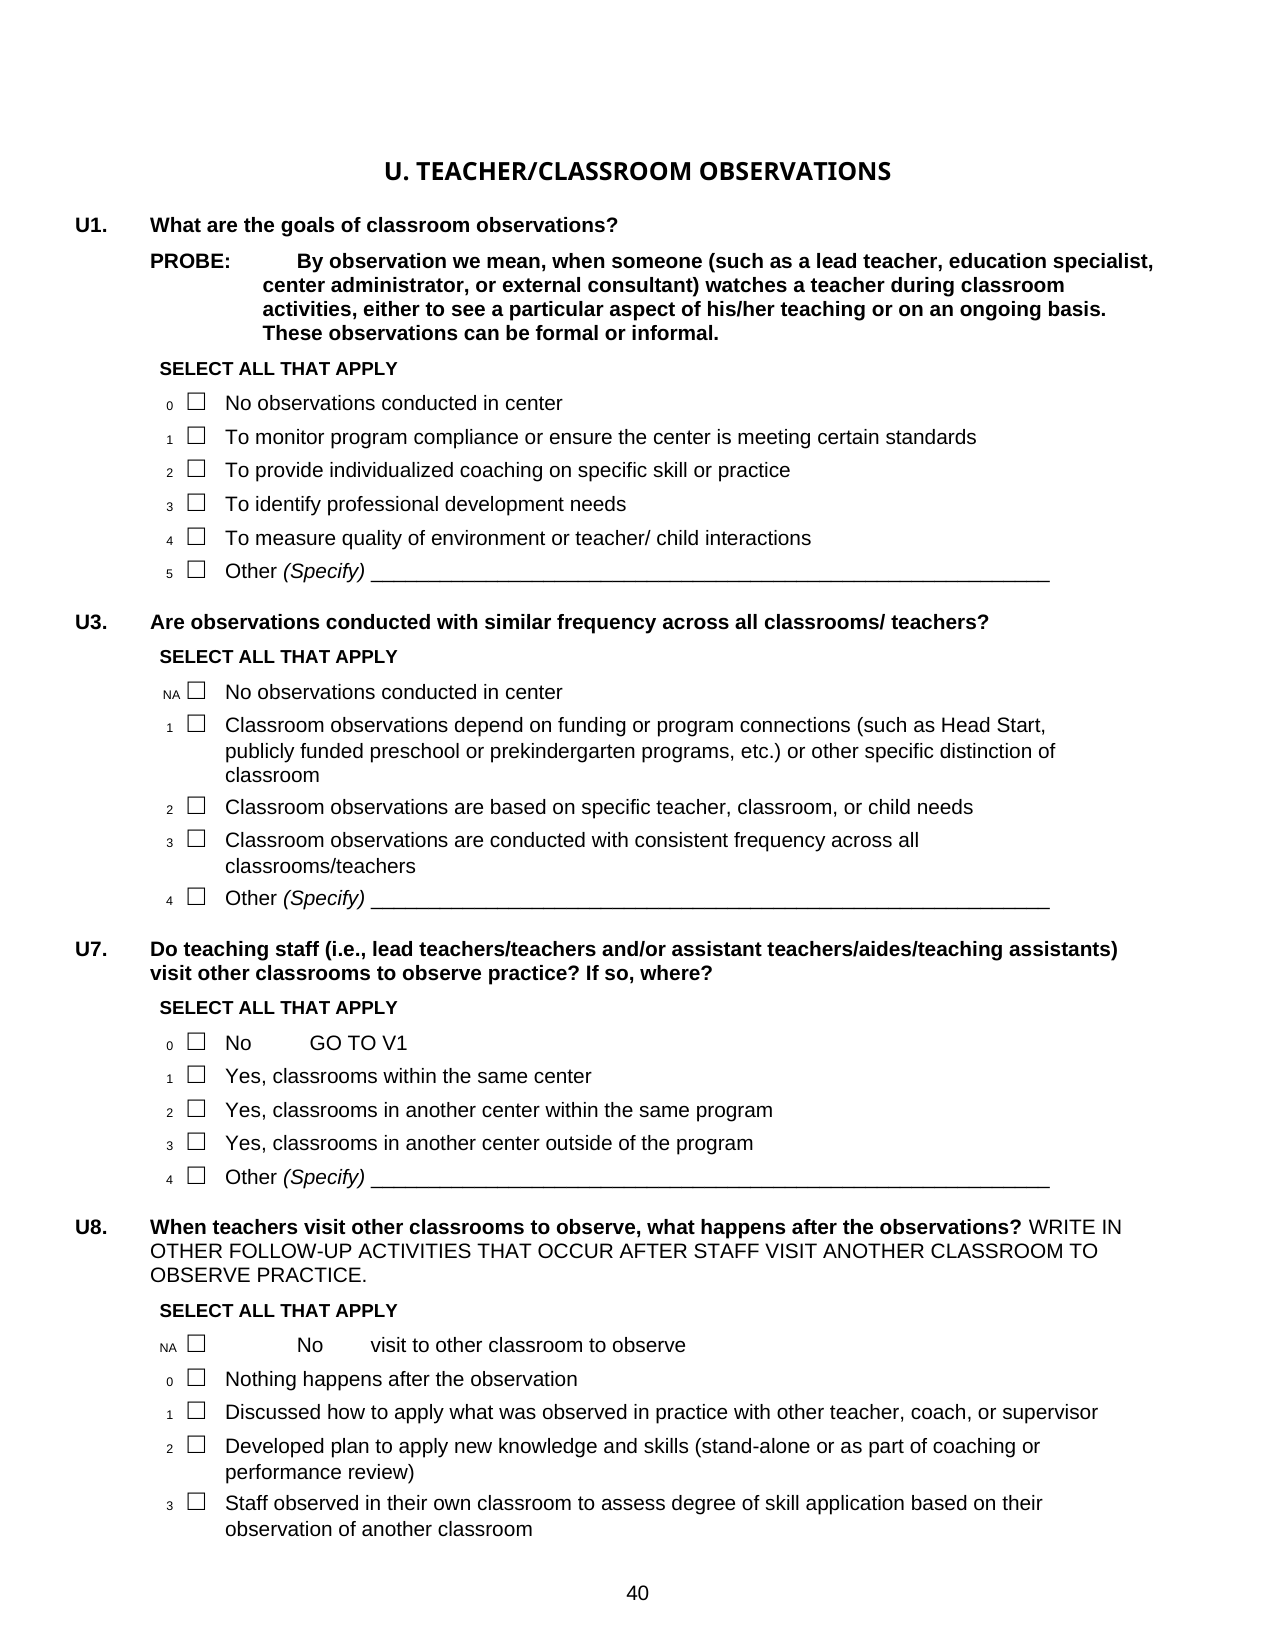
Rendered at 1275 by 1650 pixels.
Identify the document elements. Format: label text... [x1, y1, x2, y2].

text NA □ No visit to other classroom to observe [159, 1325, 1125, 1359]
text 2 □ To provide individualized coaching on specific skill or practice [159, 450, 1125, 484]
text U8. When teachers visit other classrooms to observe, what happens after the observations? WRITE IN OTHER FOLLOW-UP ACTIVITIES THAT OCCUR AFTER STAFF VISIT ANOTHER CLASSROOM TO OBSERVE PRACTICE. [75, 1215, 1162, 1287]
text 3 □ Yes, classrooms in another center outside of the program [159, 1123, 1125, 1157]
text 5 □ Other (Specify) [159, 551, 1125, 584]
text 2 □ Developed plan to apply new knowledge and skills (stand-alone or as part of coaching or performance review) [159, 1426, 1125, 1483]
text SELECT ALL THAT APPLY [159, 997, 1200, 1018]
text 3 □ To identify professional development needs [159, 484, 1125, 517]
text 4 □ Other (Specify) [159, 1157, 1125, 1190]
text NA □ No observations conducted in center [159, 672, 900, 705]
text 2 □ Classroom observations are based on specific teacher, classroom, or child needs [159, 787, 1116, 820]
text SELECT ALL THAT APPLY [159, 646, 1200, 668]
text PROBE: By observation we mean, when someone (such as a lead teacher, education specialist, center administrator, or external consultant) watches a teacher during classroom activities, either to see a particular aspect of his/her teaching or on an ongoing basis. These observations can be formal or informal. [150, 249, 1162, 345]
text 1 □ Classroom observations depend on funding or program connections (such as Head Start, publicly funded preschool or prekindergarten programs, etc.) or other specific distinction of classroom [159, 705, 1116, 787]
text SELECT ALL THAT APPLY [159, 1299, 1200, 1321]
text 0 □ No observations conducted in center [159, 383, 1125, 417]
text 1 □ Yes, classrooms within the same center [159, 1056, 1125, 1089]
text 3 □ Classroom observations are conducted with consistent frequency across all classrooms/teachers [159, 820, 1116, 878]
text 4 □ To measure quality of environment or teacher/ child interactions [159, 517, 1125, 551]
text 4 □ Other (Specify) [159, 878, 1125, 911]
text U. TEACHER/CLASSROOM OBSERVATIONS [75, 154, 1200, 188]
text 2 □ Yes, classrooms in another center within the same program [159, 1089, 1125, 1123]
text U1. What are the goals of classroom observations? [75, 213, 1162, 237]
text U7. Do teaching staff (i.e., lead teachers/teachers and/or assistant teachers/aides/teaching assistants) visit other classrooms to observe practice? If so, where? [75, 936, 1162, 984]
text 1 □ Discussed how to apply what was observed in practice with other teacher, coach, or supervisor [159, 1392, 1125, 1426]
text 3 □ Staff observed in their own classroom to assess degree of skill application based on their observation of another classroom [159, 1483, 1125, 1541]
text 0 □ Nothing happens after the observation [159, 1359, 1125, 1392]
text 1 □ To monitor program compliance or ensure the center is meeting certain standards [159, 417, 1125, 450]
text U3. Are observations conducted with similar frequency across all classrooms/ teachers? [75, 609, 1162, 633]
text SELECT ALL THAT APPLY [159, 358, 1200, 379]
text 0 □ No GO TO V1 [159, 1022, 1125, 1056]
